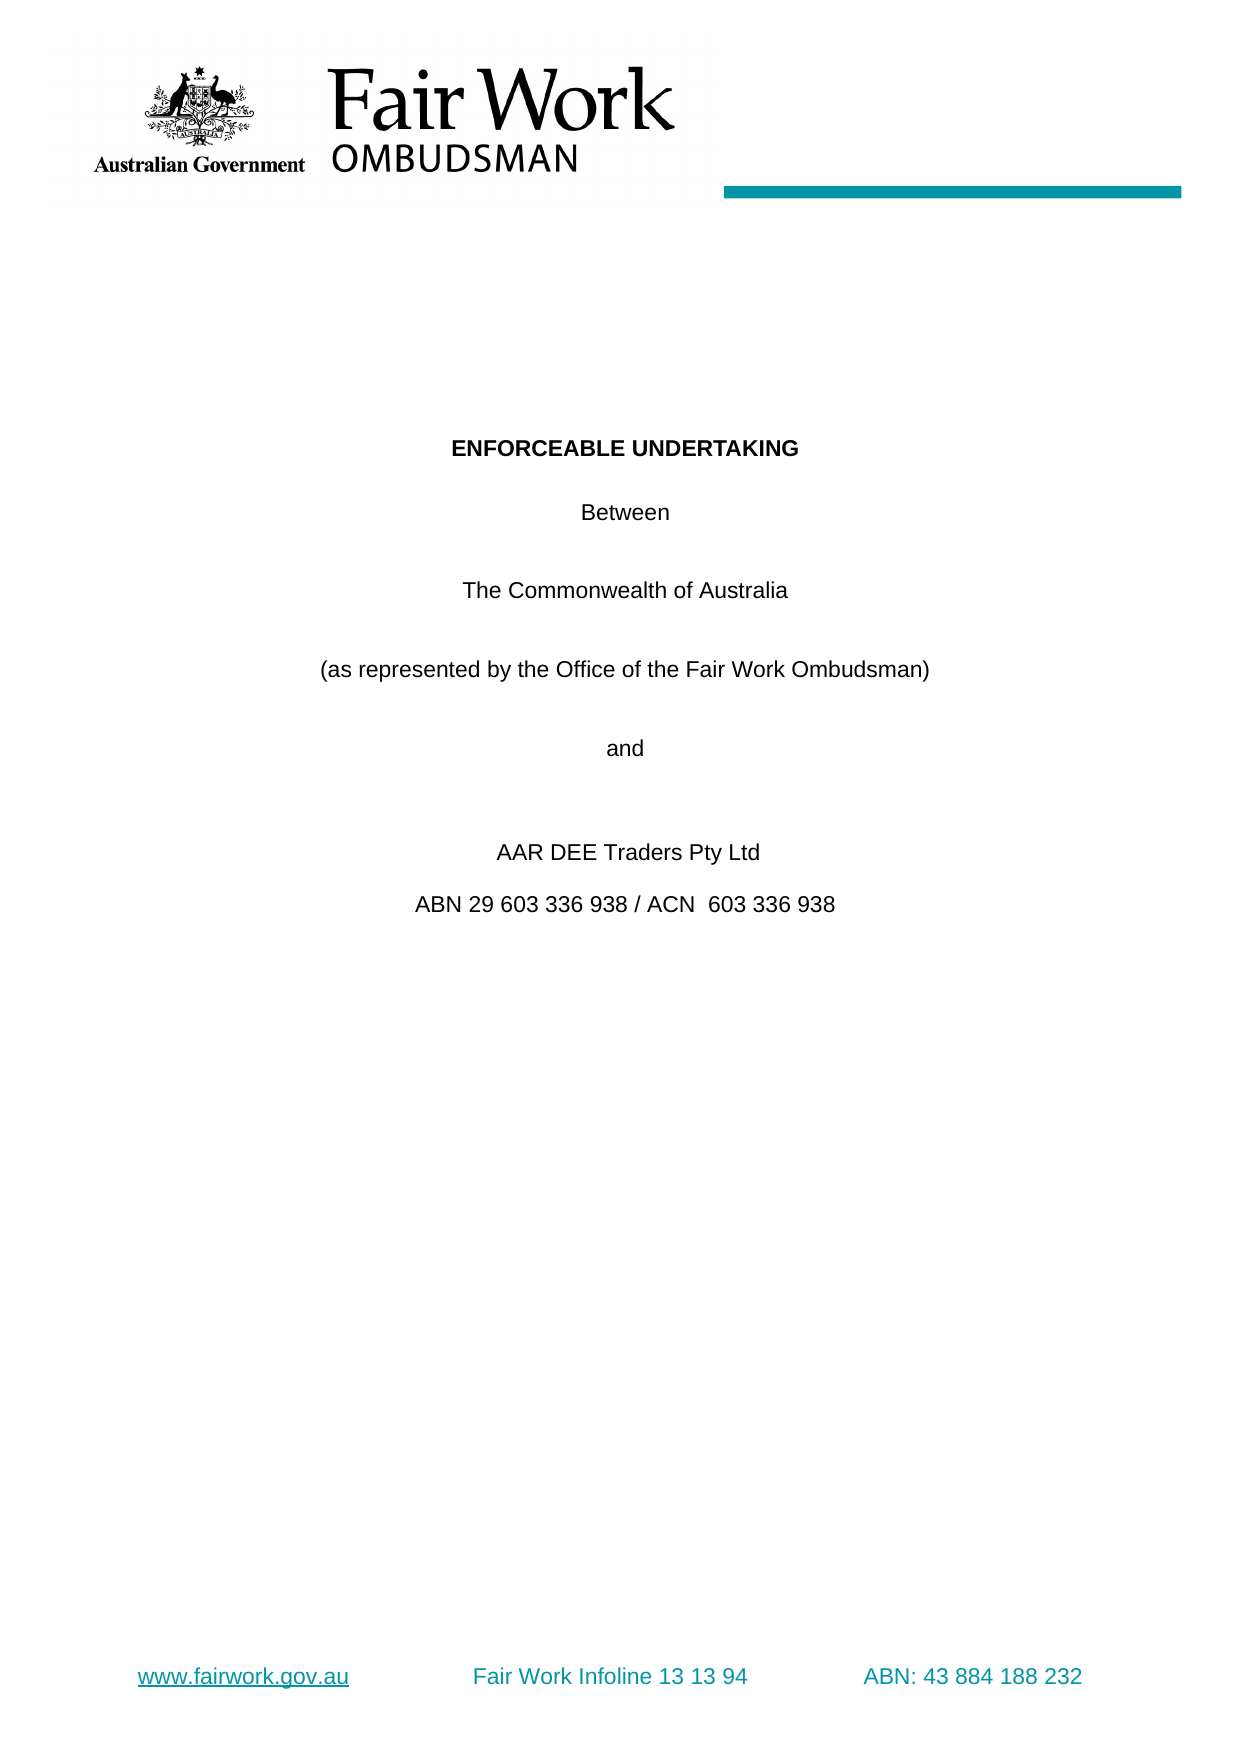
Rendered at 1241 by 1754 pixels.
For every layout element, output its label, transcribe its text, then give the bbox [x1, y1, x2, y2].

title ENFORCEABLE UNDERTAKING [138, 435, 1113, 461]
text AAR DEE Traders Pty Ltd [138, 839, 1113, 866]
text ABN 29 603 336 938 / ACN 603 336 938 [138, 891, 1113, 918]
picture [48, 29, 724, 208]
text Between The Commonwealth of Australia (as represented by the Office of the Fair Work Ombudsman) and [138, 498, 1113, 762]
